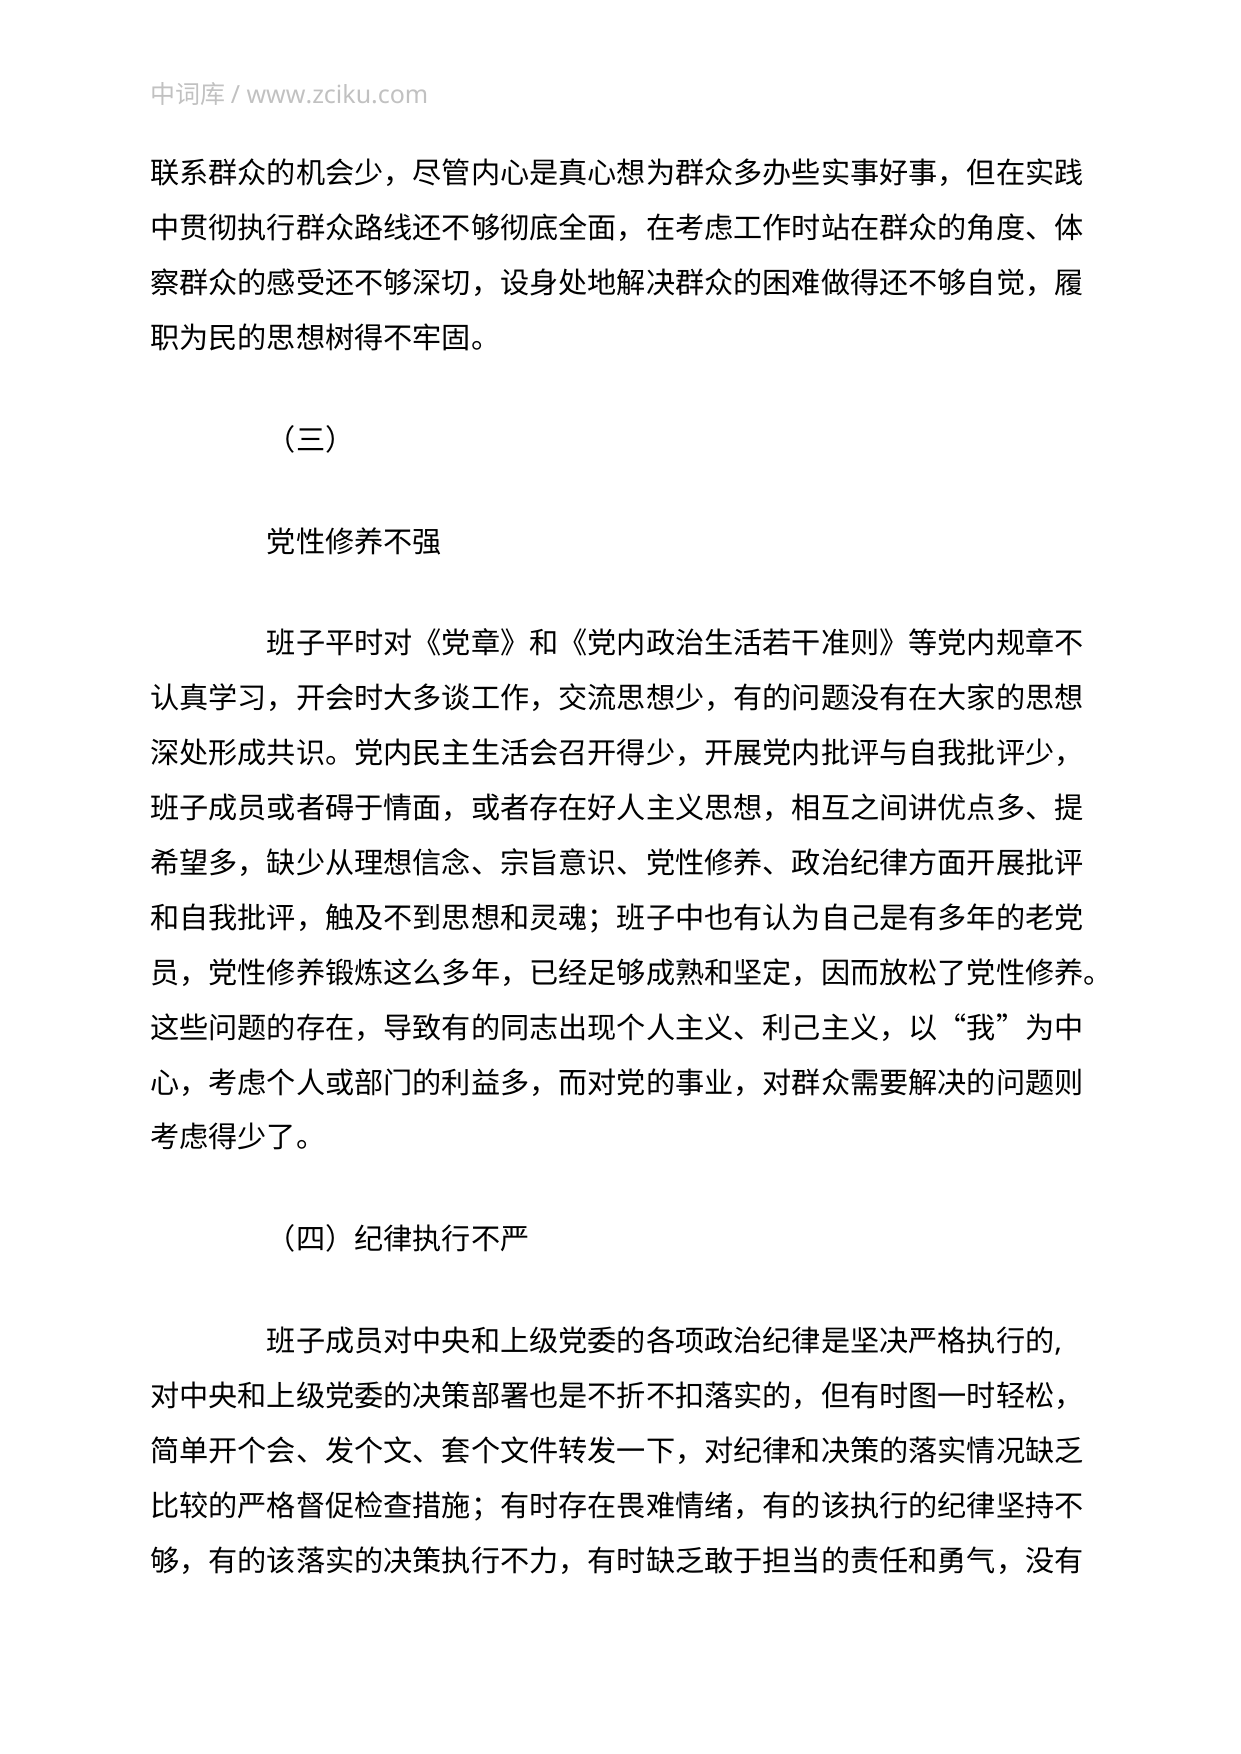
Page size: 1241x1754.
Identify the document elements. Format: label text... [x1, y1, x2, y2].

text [150, 150, 1090, 357]
text 班子平时对《党章》和《党内政治生活若干准则》等党内规章不认真学习，开会时大多谈工作，交流思想少，有的问题没有在大家的思想深处形成共识。党内民主生活会召开得少，开展党内批评与自我批评少，班子成员或者碍于情面，或者存在好人主义思想，相互之间讲优点多、提希望多，缺少从理想信念、宗旨意识、党性修养、政治纪律方面开展批评和自我批评，触及不到思想和灵魂；班子中也有认为自己是有多年的老党员，党性修养锻炼这么多年，已经足够成熟和坚定，因而放松了党性修养。这些问题的存在，导致有的同志出现个人主义、利己主义，以“我”为中心，考虑个人或部门的利益多，而对党的事业，对群众需要解决的问题则考虑得少了。 [150, 620, 1090, 1156]
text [150, 1318, 1090, 1579]
text （四）纪律执行不严 [150, 1216, 1090, 1258]
text 党性修养不强 [150, 518, 1090, 561]
text （三） [150, 416, 1090, 459]
